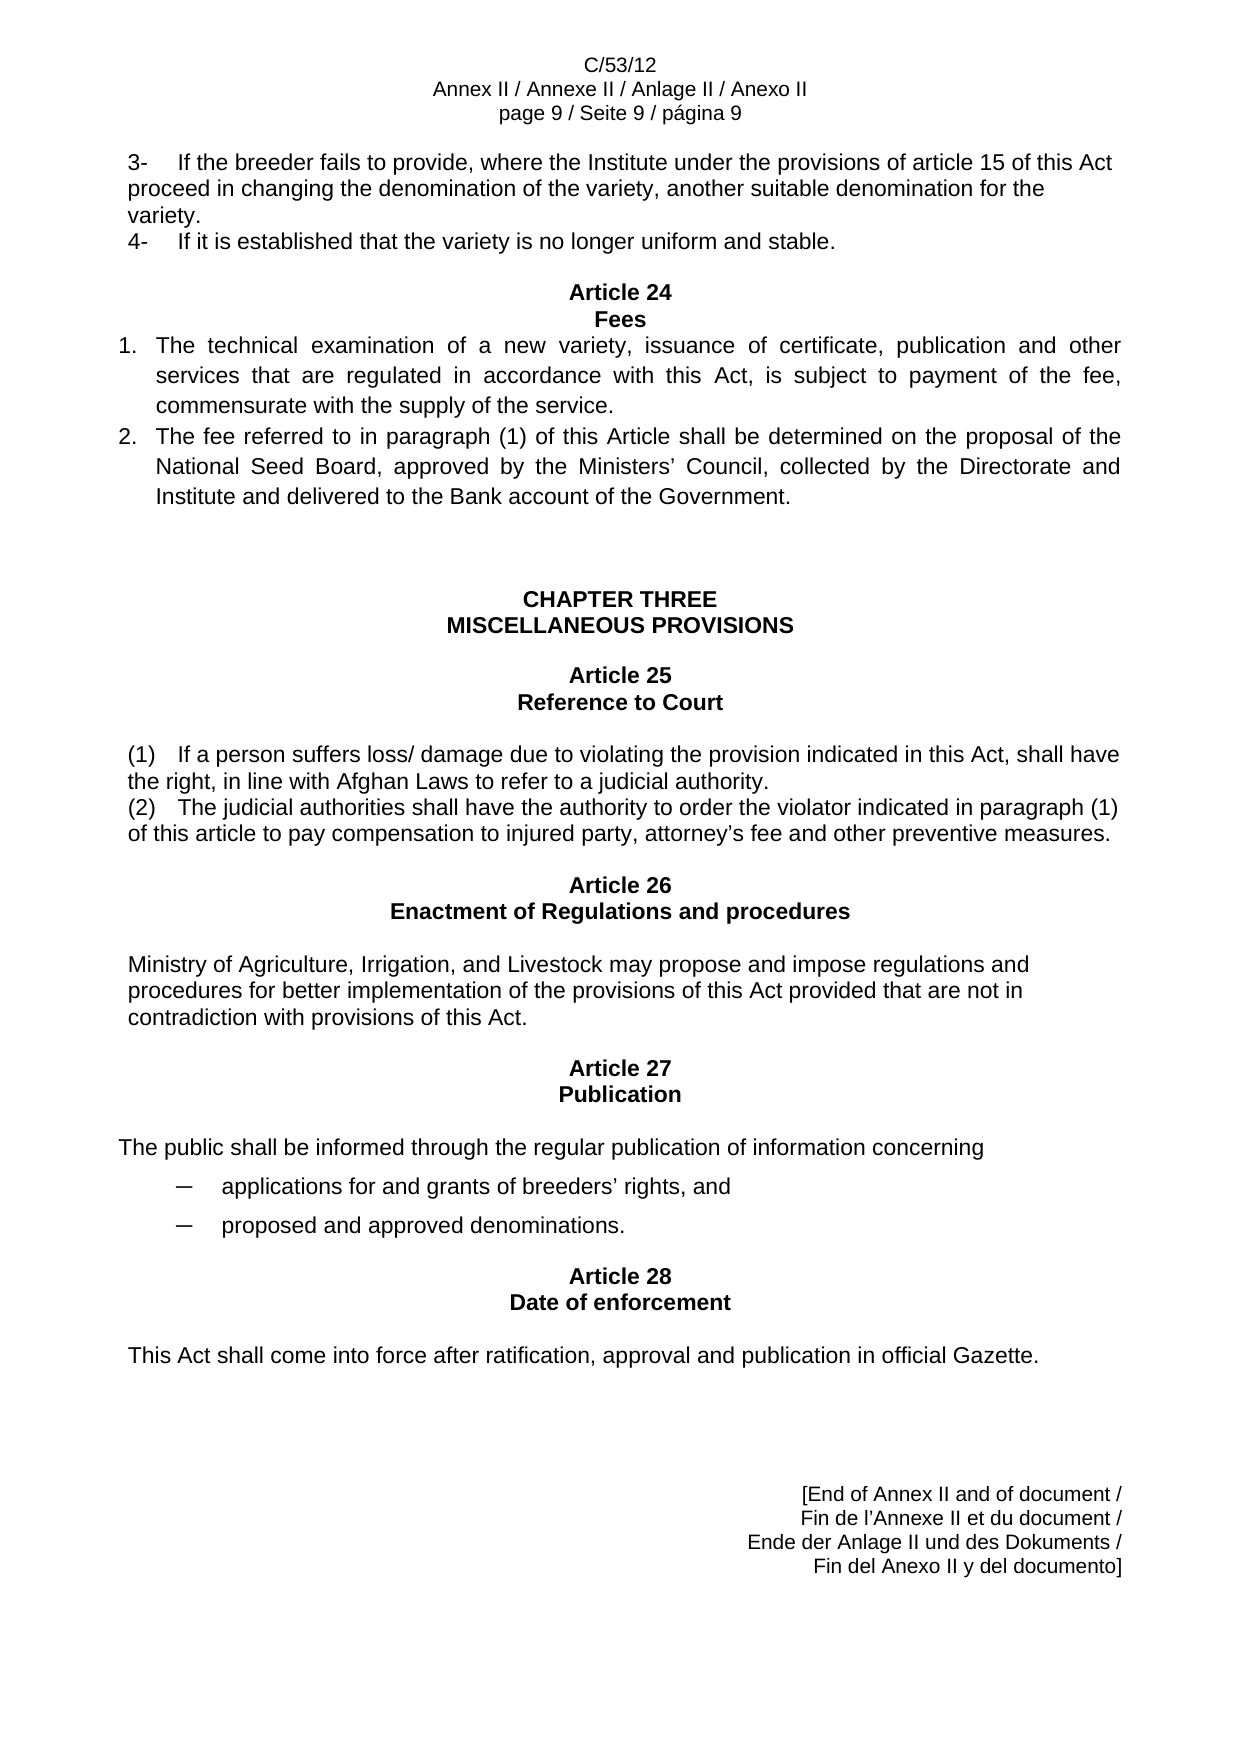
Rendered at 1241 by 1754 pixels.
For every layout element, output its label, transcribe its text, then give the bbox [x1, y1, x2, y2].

text Article 25 [118, 662, 1122, 688]
list The judicial authorities shall have the authority to order the violator indicated in paragraph (1) of this article to pay compensation to injured party, attorney’s fee and other preventive measures. [128, 794, 1122, 847]
text The public shall be informed through the regular publication of information concerning [118, 1134, 1122, 1160]
text Publication [118, 1081, 1122, 1107]
text Reference to Court [118, 688, 1122, 715]
list If it is established that the variety is no longer uniform and stable. [128, 228, 1122, 254]
list The technical examination of a new variety, issuance of certificate, publication and other services that are regulated in accordance with this Act, is subject to payment of the fee, commensurate with the supply of the service. [118, 332, 1122, 419]
text CHAPTER THREE [118, 586, 1122, 612]
text Enactment of Regulations and procedures [118, 898, 1122, 924]
text This Act shall come into force after ratification, approval and publication in official Gazette. [128, 1342, 1122, 1368]
list If a person suffers loss/ damage due to violating the provision indicated in this Act, shall have the right, in line with Afghan Laws to refer to a judicial authority. [127, 741, 1122, 794]
text MISCELLANEOUS PROVISIONS [118, 612, 1122, 638]
list If the breeder fails to provide, where the Institute under the provisions of article 15 of this Act proceed in changing the denomination of the variety, another suitable denomination for the variety. [127, 149, 1122, 228]
text [End of Annex II and of document / [118, 1482, 1122, 1506]
text Article 26 [118, 872, 1122, 898]
text Article 28 [118, 1263, 1122, 1289]
text Article 27 [118, 1055, 1122, 1081]
text Fees [118, 306, 1122, 332]
text Ende der Anlage II und des Dokuments / [118, 1530, 1122, 1554]
list The fee referred to in paragraph (1) of this Article shall be determined on the proposal of the National Seed Board, approved by the Ministers’ Council, collected by the Directorate and Institute and delivered to the Bank account of the Government. [118, 423, 1122, 509]
text ─ proposed and approved denominations. [118, 1212, 1122, 1238]
text Article 24 [118, 279, 1122, 306]
text Fin de l’Annexe II et du document / [118, 1506, 1122, 1530]
text Fin del Anexo II y del documento] [118, 1554, 1122, 1578]
text Date of enforcement [118, 1289, 1122, 1316]
text Ministry of Agriculture, Irrigation, and Livestock may propose and impose regulations and procedures for better implementation of the provisions of this Act provided that are not in contradiction with provisions of this Act. [128, 951, 1122, 1030]
text ─ applications for and grants of breeders’ rights, and [118, 1173, 1122, 1199]
